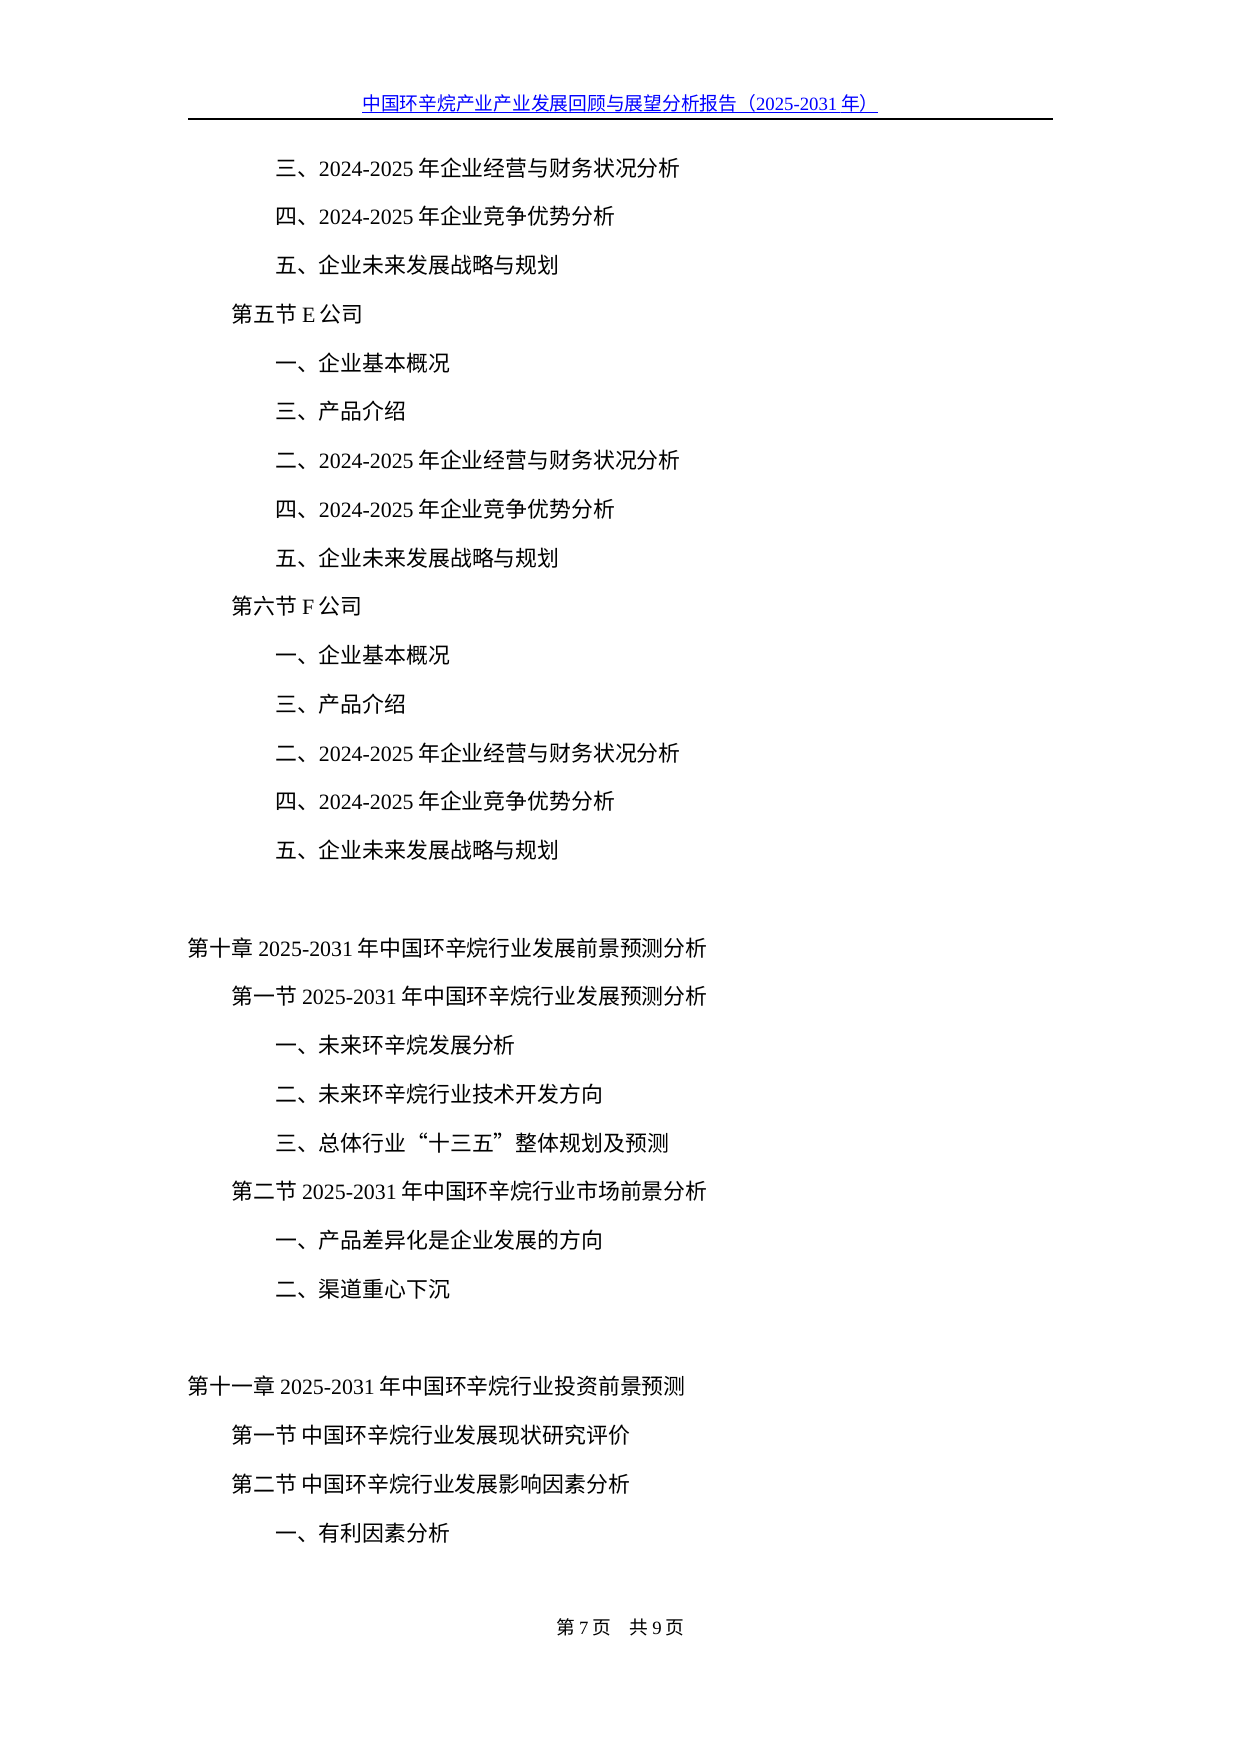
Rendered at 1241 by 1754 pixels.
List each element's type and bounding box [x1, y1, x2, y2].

text [187, 150, 1053, 1548]
